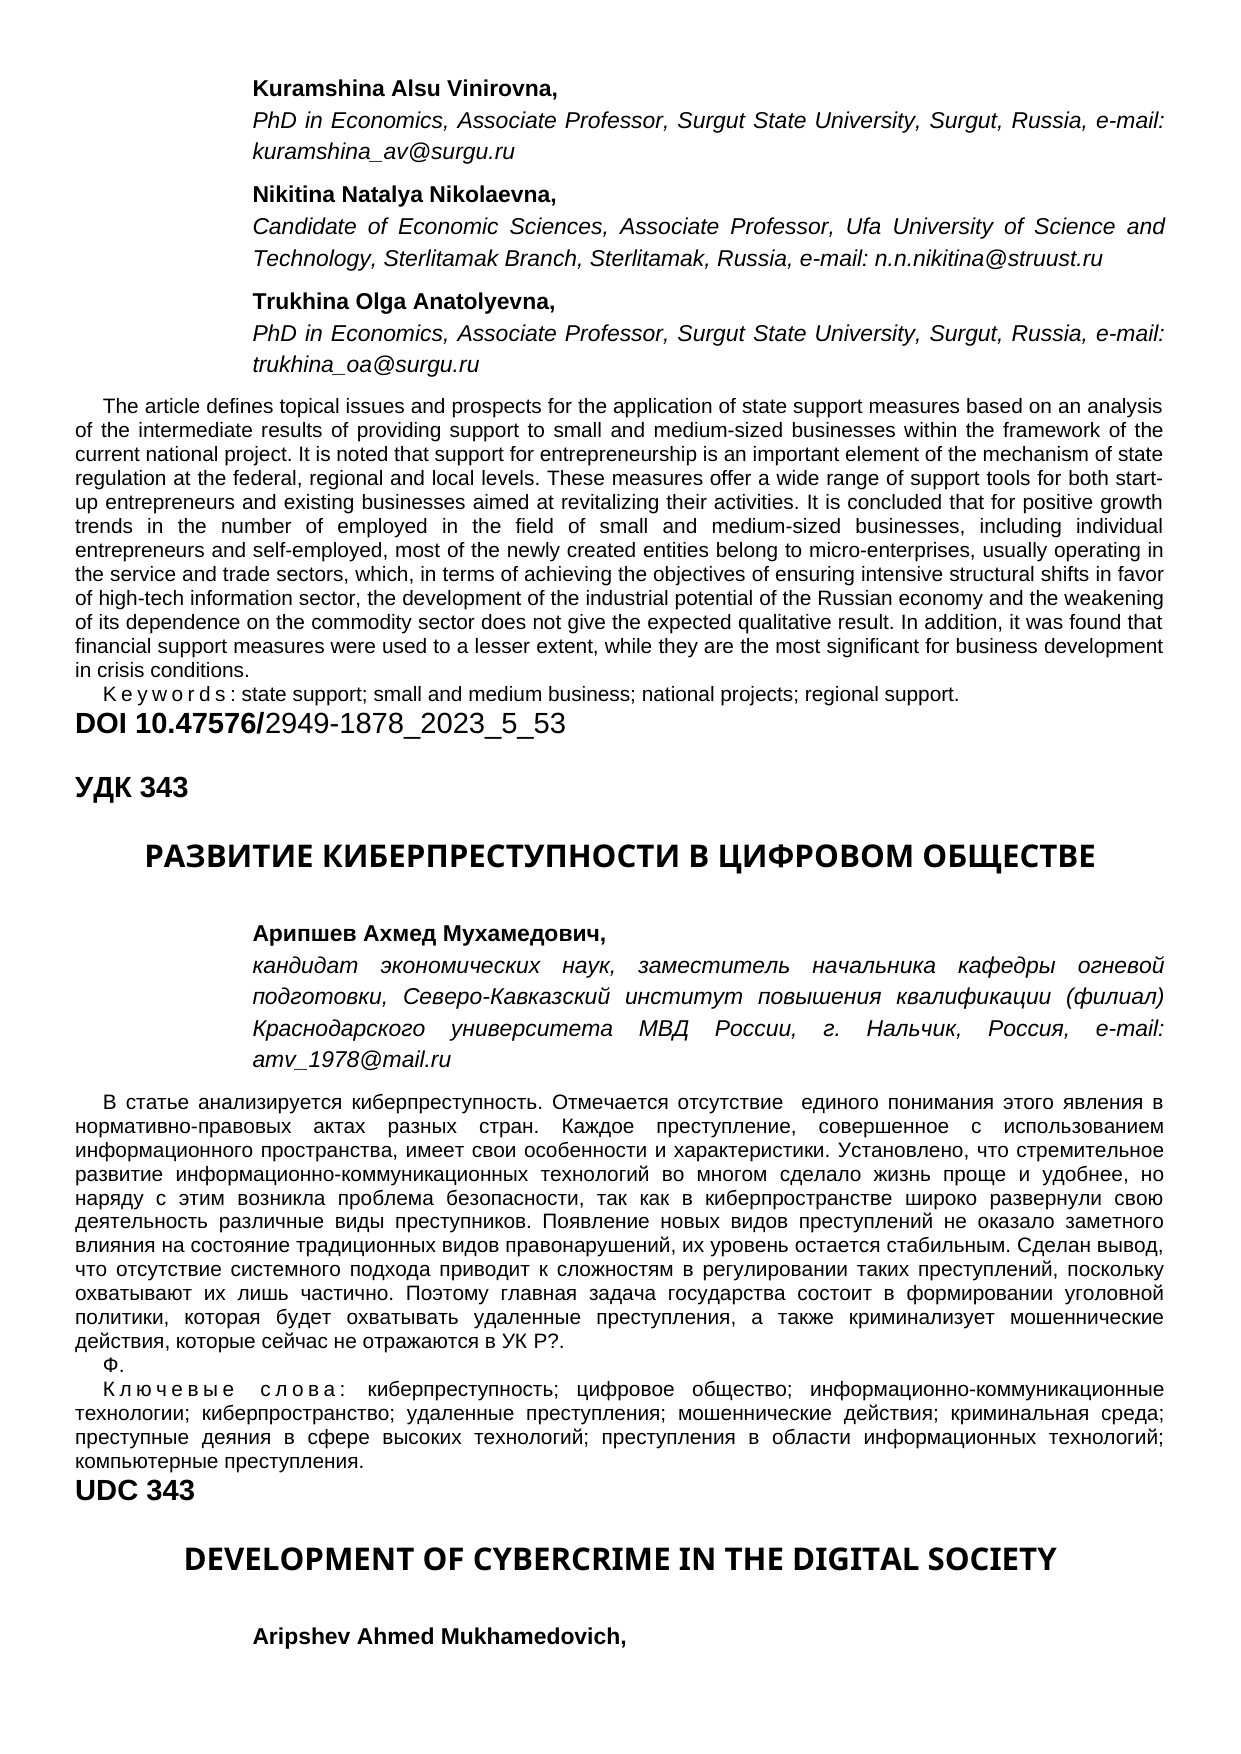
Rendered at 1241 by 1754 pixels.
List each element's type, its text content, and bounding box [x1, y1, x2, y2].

text PhD in Economics, Associate Professor, Surgut State University, Surgut, Russia, e-mail: kuramshina_av@surgu.ru [252, 107, 1165, 164]
text PhD in Economics, Associate Professor, Surgut State University, Surgut, Russia, e-mail: trukhina_oa@surgu.ru [252, 319, 1165, 377]
text Aripshev Ahmed Mukhamedovich, [252, 1623, 1165, 1649]
text Trukhina Olga Anatolyevna, [252, 288, 1165, 314]
text Kuramshina Alsu Vinirovna, [252, 75, 1165, 101]
text Ф. [75, 1353, 1165, 1377]
text Keywords: state support; small and medium business; national projects; regional support. [75, 682, 1165, 706]
text Candidate of Economic Sciences, Associate Professor, Ufa University of Science and Technology, Sterlitamak Branch, Sterlitamak, Russia, e-mail: n.n.nikitina@struust.ru [252, 213, 1165, 271]
text Арипшев Ахмед Мухамедович, [252, 920, 1165, 946]
text Development of cybercrime in the digital society [75, 1537, 1165, 1579]
text DOI 10.47576/2949-1878_2023_5_53 [75, 706, 1165, 739]
text UDC 343 [75, 1473, 1165, 1506]
text Ключевые слова: киберпреступность; цифровое общество; информационно-коммуникационные технологии; киберпространство; удаленные преступления; мошеннические действия; криминальная среда; преступные деяния в сфере высоких технологий; преступления в области информационных технологий; компьютерные преступления. [75, 1377, 1165, 1473]
text УДК 343 [75, 770, 1165, 803]
text Развитие киберпреступности в цифровом обществе [75, 833, 1165, 876]
text Nikitina Natalya Nikolaevna, [252, 181, 1165, 208]
text The article defines topical issues and prospects for the application of state support measures based on an analysis of the intermediate results of providing support to small and medium-sized businesses within the framework of the current national project. It is noted that support for entrepreneurship is an important element of the mechanism of state regulation at the federal, regional and local levels. These measures offer a wide range of support tools for both start-up entrepreneurs and existing businesses aimed at revitalizing their activities. It is concluded that for positive growth trends in the number of employed in the field of small and medium-sized businesses, including individual entrepreneurs and self-employed, most of the newly created entities belong to micro-enterprises, usually operating in the service and trade sectors, which, in terms of achieving the objectives of ensuring intensive structural shifts in favor of high-tech information sector, the development of the industrial potential of the Russian economy and the weakening of its dependence on the commodity sector does not give the expected qualitative result. In addition, it was found that financial support measures were used to a lesser extent, while they are the most significant for business development in crisis conditions. [75, 394, 1165, 682]
text кандидат экономических наук, заместитель начальника кафедры огневой подготовки, Северо-Кавказский институт повышения квалификации (филиал) Краснодарского университета МВД России, г. Нальчик, Россия, e-mail: amv_1978@mail.ru [252, 952, 1165, 1073]
text В статье анализируется киберпреступность. Отмечается отсутствие единого понимания этого явления в нормативно-правовых актах разных стран. Каждое преступление, совершенное с использованием информационного пространства, имеет свои особенности и характеристики. Установлено, что стремительное развитие информационно-коммуникационных технологий во многом сделало жизнь проще и удобнее, но наряду с этим возникла проблема безопасности, так как в киберпространстве широко развернули свою деятельность различные виды преступников. Появление новых видов преступлений не оказало заметного влияния на состояние традиционных видов правонарушений, их уровень остается стабильным. Сделан вывод, что отсутствие системного подхода приводит к сложностям в регулировании таких преступлений, поскольку охватывают их лишь частично. Поэтому главная задача государства состоит в формировании уголовной политики, которая будет охватывать удаленные преступления, а также криминализует мошеннические действия, которые сейчас не отражаются в УК Р?. [75, 1089, 1165, 1353]
